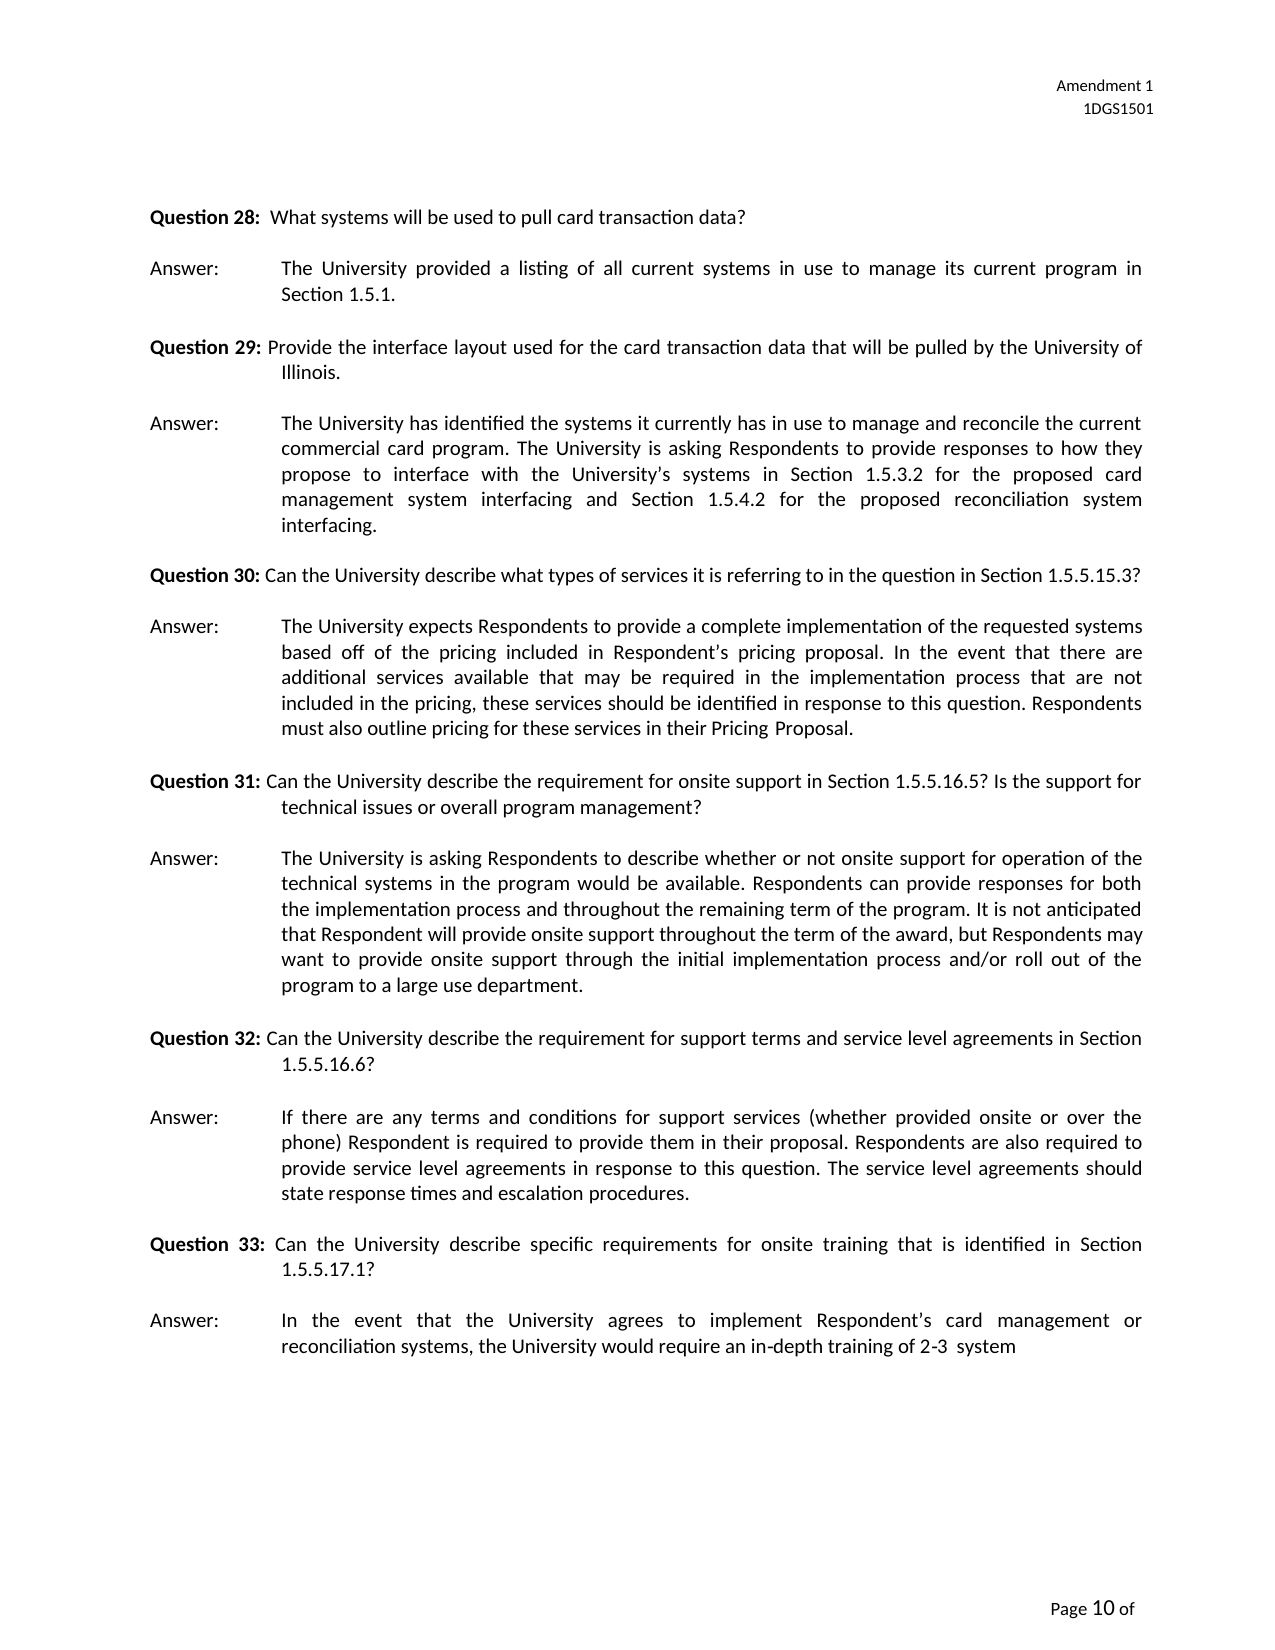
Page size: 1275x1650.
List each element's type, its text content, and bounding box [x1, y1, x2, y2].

text Answer: The University has identified the systems it currently has in use to manage and reconcile the current commercial card program. The University is asking Respondents to provide responses to how they propose to interface with the University’s systems in Section 1.5.3.2 for the proposed card management system interfacing and Section 1.5.4.2 for the proposed reconciliation system interfacing. [150, 410, 1144, 537]
text Question 30: Can the University describe what types of services it is referring to in the question in Section 1.5.5.15.3? [150, 563, 1144, 588]
text Answer: The University expects Respondents to provide a complete implementation of the requested systems based off of the pricing included in Respondent’s pricing proposal. In the event that there are additional services available that may be required in the implementation process that are not included in the pricing, these services should be identified in response to this question. Respondents must also outline pricing for these services in their Pricing Proposal. [150, 614, 1144, 741]
text Answer: If there are any terms and conditions for support services (whether provided onsite or over the phone) Respondent is required to provide them in their proposal. Respondents are also required to provide service level agreements in response to this question. The service level agreements should state response times and escalation procedures. [150, 1104, 1144, 1206]
text Question 31: Can the University describe the requirement for onsite support in Section 1.5.5.16.5? Is the support for technical issues or overall program management? [150, 768, 1144, 819]
text Answer: The University is asking Respondents to describe whether or not onsite support for operation of the technical systems in the program would be available. Respondents can provide responses for both the implementation process and throughout the remaining term of the program. It is not anticipated that Respondent will provide onsite support throughout the term of the award, but Respondents may want to provide onsite support through the initial implementation process and/or roll out of the program to a large use department. [150, 845, 1144, 997]
text Answer: In the event that the University agrees to implement Respondent’s card management or reconciliation systems, the University would require an in‐depth training of 2‐3 system [150, 1307, 1144, 1358]
text Question 32: Can the University describe the requirement for support terms and service level agreements in Section 1.5.5.16.6? [150, 1025, 1144, 1076]
text Question 33: Can the University describe specific requirements for onsite training that is identified in Section 1.5.5.17.1? [150, 1231, 1144, 1282]
text Question 28: What systems will be used to pull card transaction data? [150, 204, 1275, 230]
text Question 29: Provide the interface layout used for the card transaction data that will be pulled by the University of Illinois. [150, 334, 1144, 385]
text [150, 255, 1144, 306]
